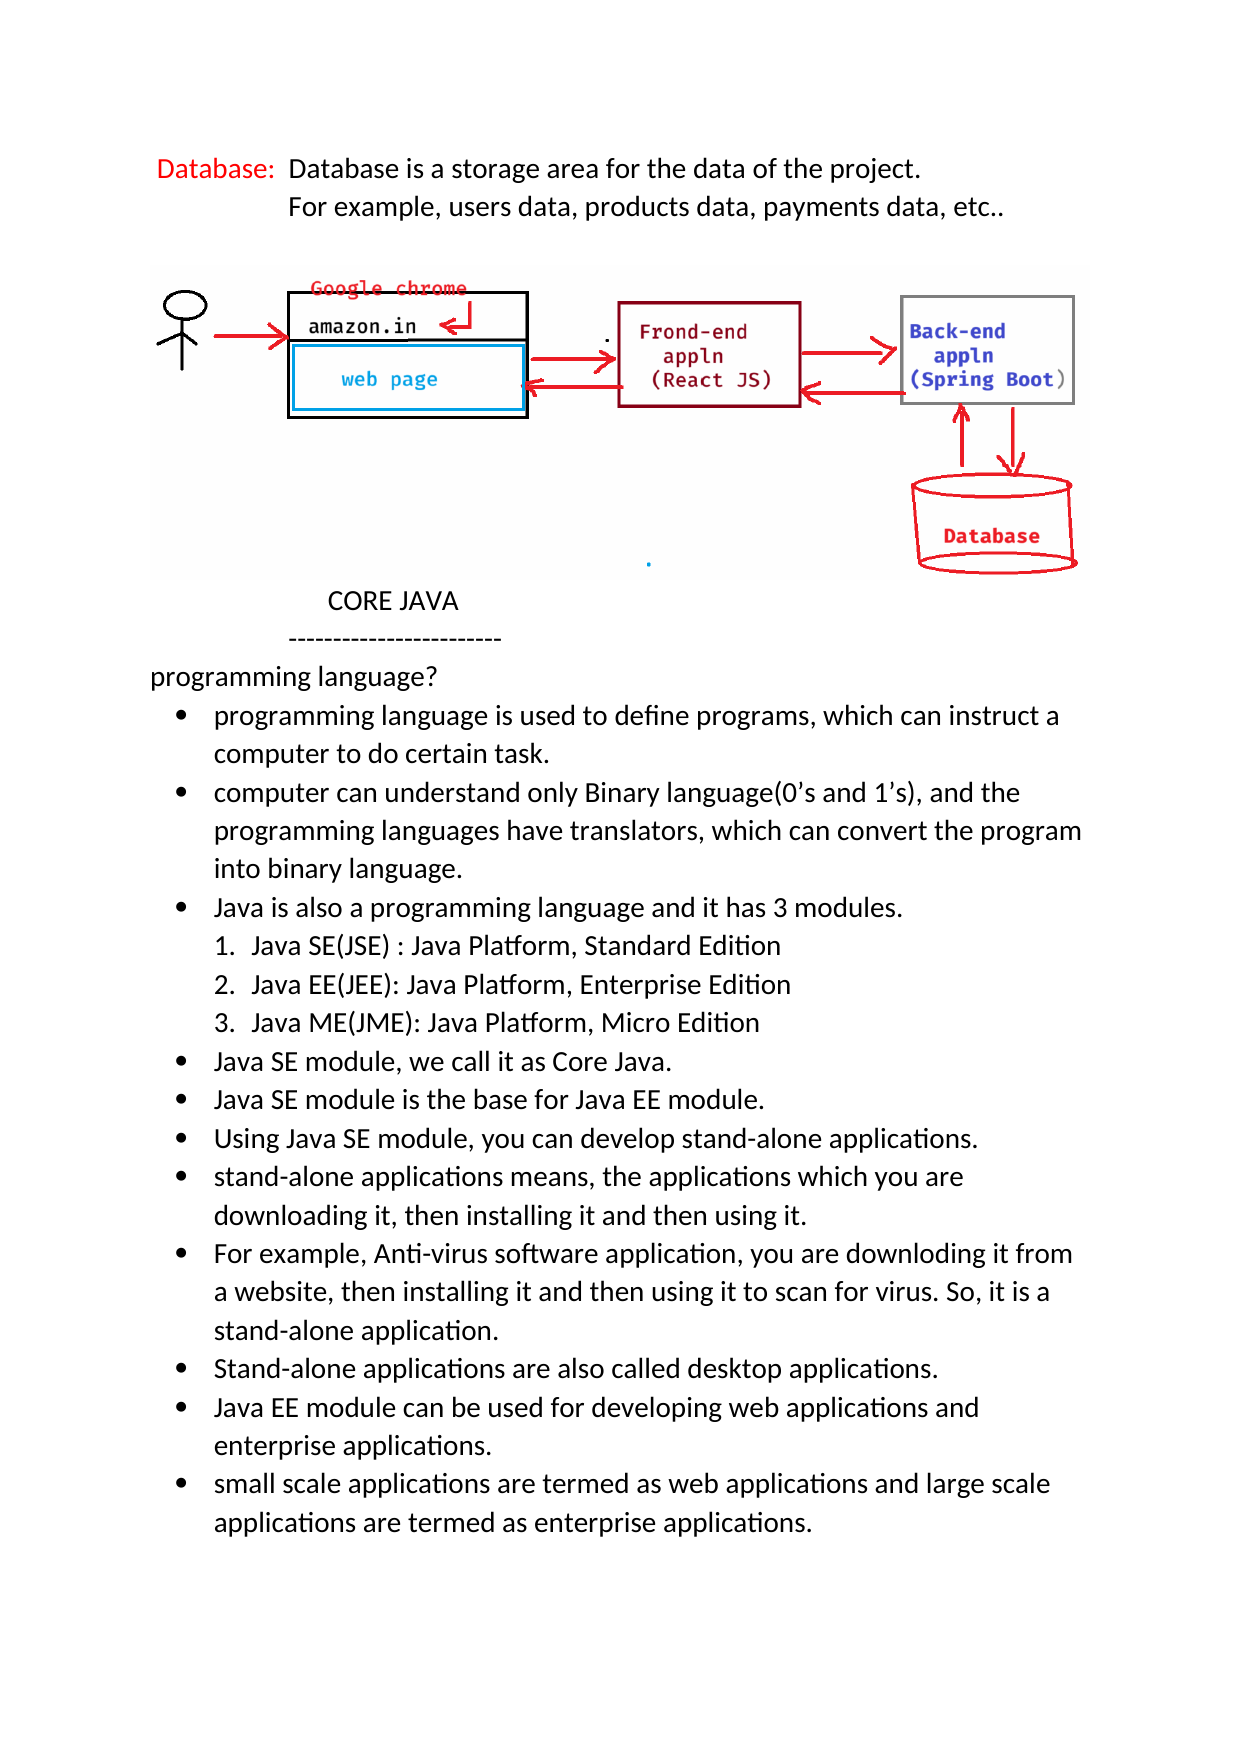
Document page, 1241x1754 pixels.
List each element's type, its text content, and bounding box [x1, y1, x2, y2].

list Stand-alone applications are also called desktop applications. [176, 1350, 1090, 1386]
list For example, Anti-virus software application, you are downloding it from a website, then installing it and then using it to scan for virus. So, it is a stand-alone application. [176, 1235, 1090, 1347]
list Java SE module, we call it as Core Java. [176, 1043, 1090, 1078]
list Java EE(JEE): Java Platform, Enterprise Edition [213, 966, 1090, 1002]
text ------------------------ [150, 620, 1090, 656]
list stand-alone applications means, the applications which you are downloading it, then installing it and then using it. [176, 1158, 1090, 1232]
list computer can understand only Binary language(0’s and 1’s), and the programming languages have translators, which can convert the program into binary language. [176, 774, 1090, 886]
text Database: Database is a storage area for the data of the project. [150, 150, 1090, 186]
text programming language? [150, 658, 1090, 694]
list small scale applications are termed as web applications and large scale applications are termed as enterprise applications. [176, 1466, 1090, 1540]
list Java ME(JME): Java Platform, Micro Edition [213, 1004, 1090, 1040]
list Java SE(JSE) : Java Platform, Standard Edition [213, 927, 1090, 963]
text CORE JAVA [150, 582, 1090, 617]
list Java EE module can be used for developing web applications and enterprise applications. [176, 1389, 1090, 1463]
picture [150, 265, 1091, 580]
list Java is also a programming language and it has 3 modules. [176, 889, 1090, 925]
text For example, users data, products data, payments data, etc.. [150, 188, 1090, 224]
list Using Java SE module, you can develop stand-alone applications. [176, 1120, 1090, 1155]
list programming language is used to define programs, which can instruct a computer to do certain task. [176, 697, 1090, 771]
list Java SE module is the base for Java EE module. [176, 1081, 1090, 1117]
